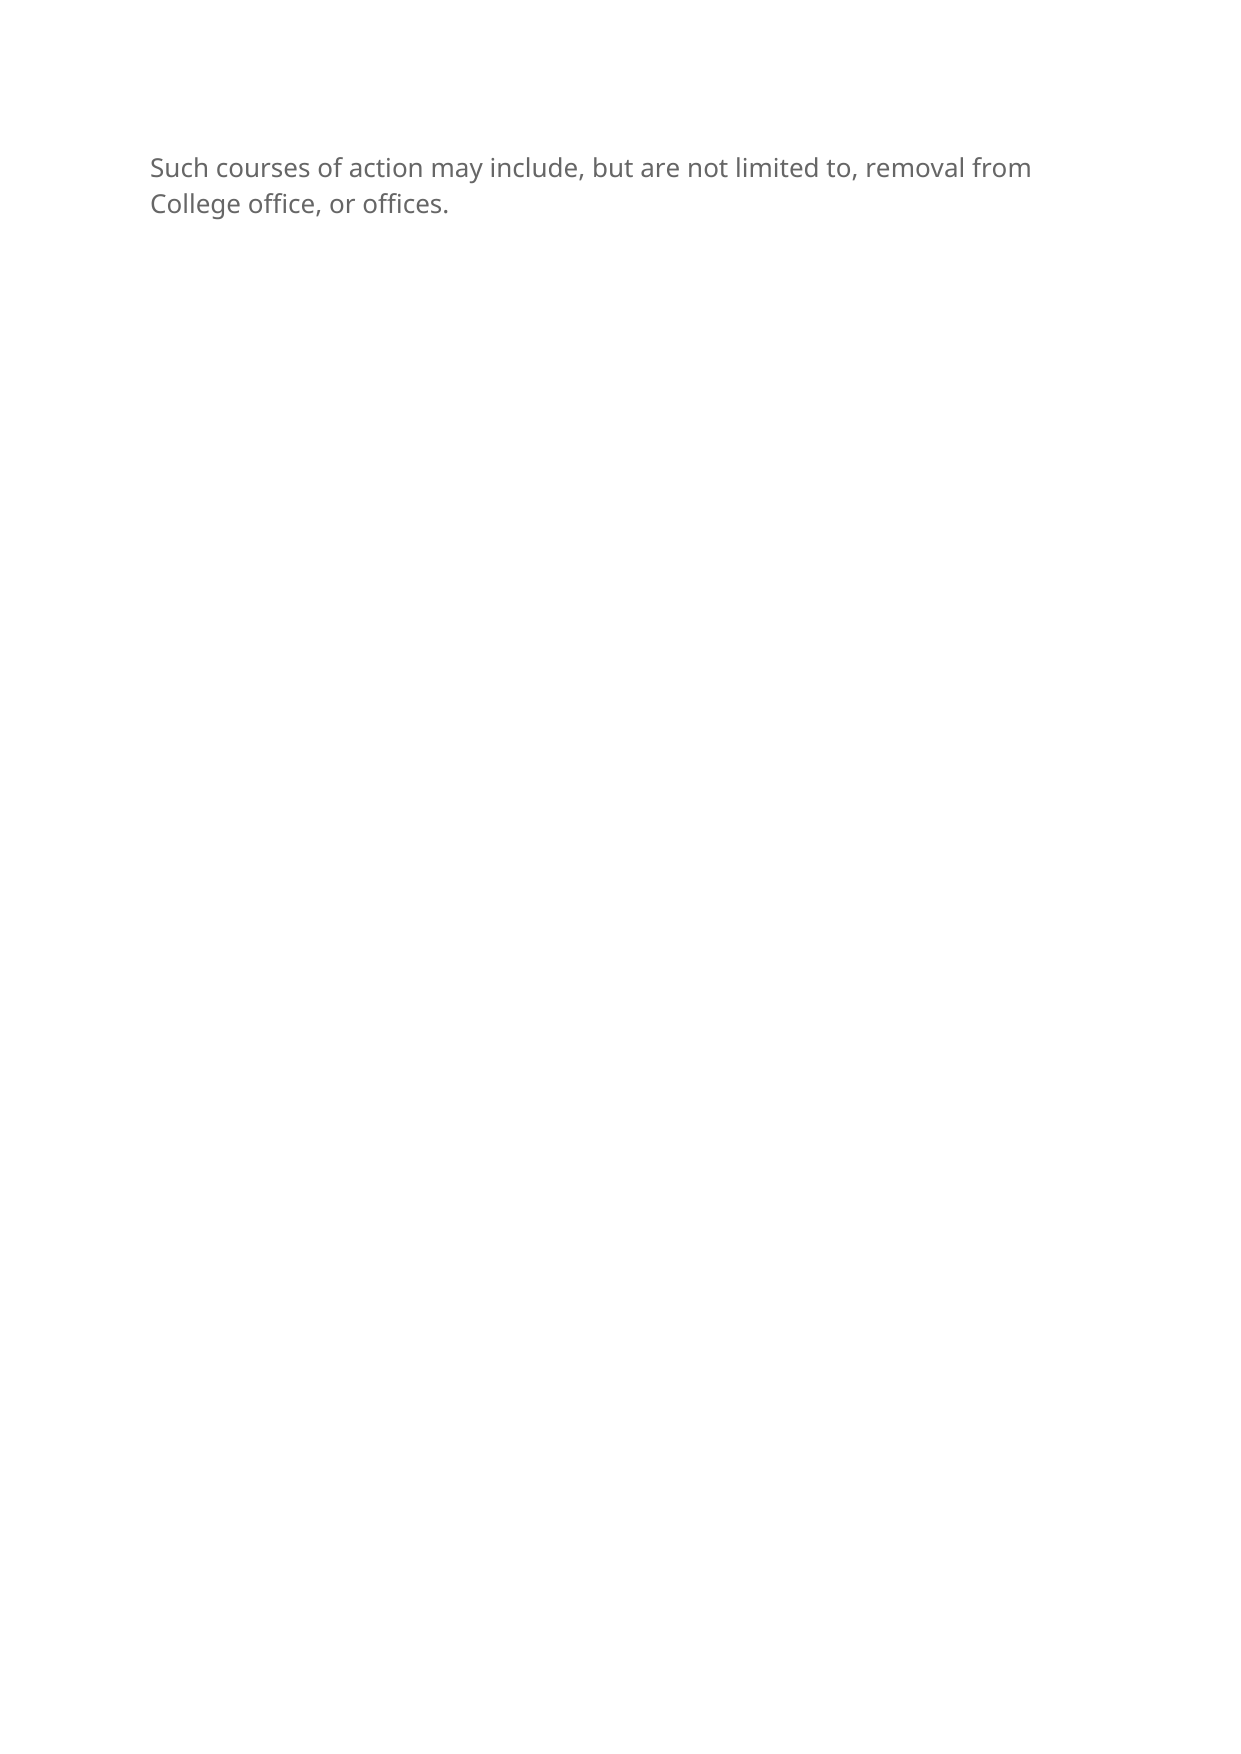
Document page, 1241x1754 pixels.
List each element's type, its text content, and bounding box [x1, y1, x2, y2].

text Such courses of action may include, but are not limited to, removal from College office, or offices. [150, 150, 1090, 221]
